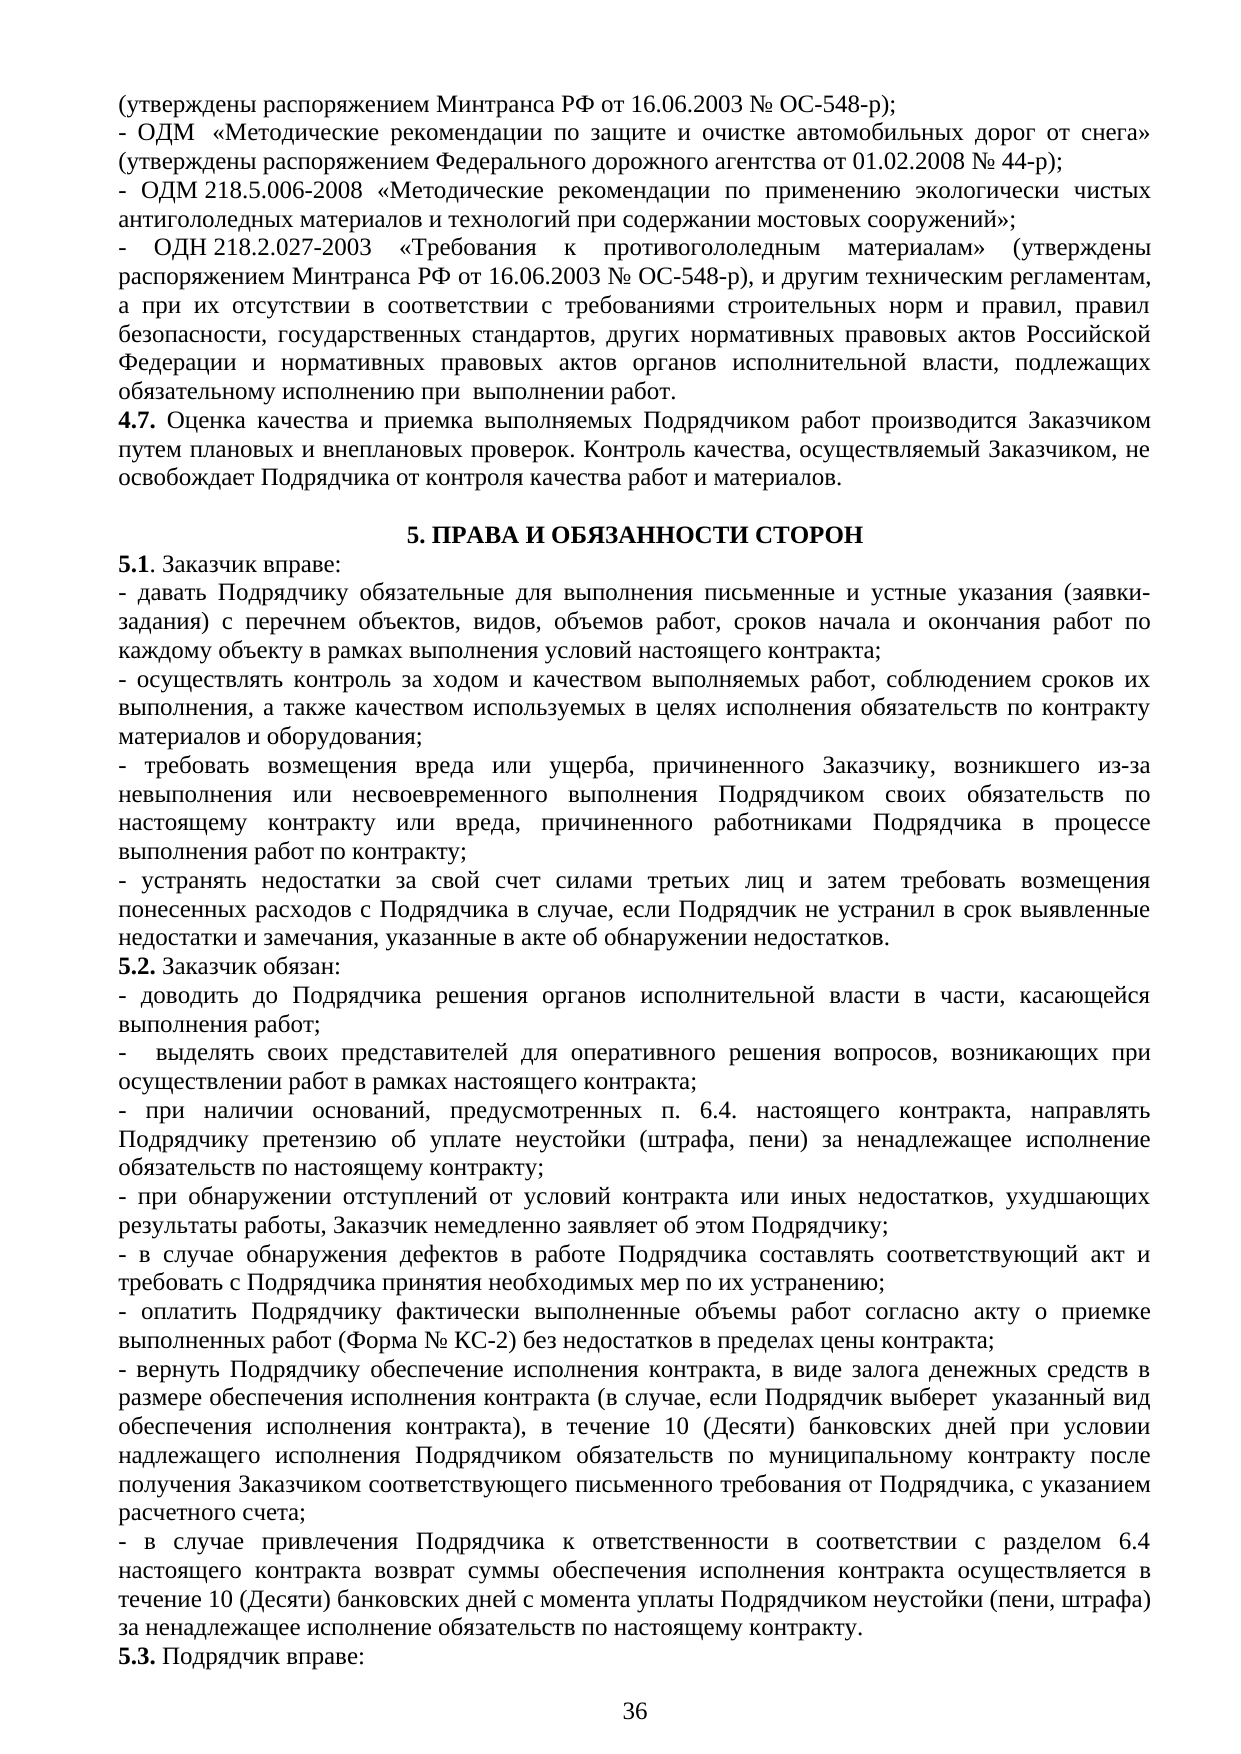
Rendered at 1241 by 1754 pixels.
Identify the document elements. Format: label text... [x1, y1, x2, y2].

text - требовать возмещения вреда или ущерба, причиненного Заказчику, возникшего из-за невыполнения или несвоевременного выполнения Подрядчиком своих обязательств по настоящему контракту или вреда, причиненного работниками Подрядчика в процессе выполнения работ по контракту; [118, 750, 1152, 865]
list выделять своих представителей для оперативного решения вопросов, возникающих при осуществлении работ в рамках настоящего контракта; [118, 1037, 1152, 1095]
text - при наличии оснований, предусмотренных п. 6.4. настоящего контракта, направлять Подрядчику претензию об уплате неустойки (штрафа, пени) за ненадлежащее исполнение обязательств по настоящему контракту; [118, 1095, 1152, 1181]
text 5.2. Заказчик обязан: [118, 951, 1152, 980]
text - оплатить Подрядчику фактически выполненные объемы работ согласно акту о приемке выполненных работ (Форма № КС-2) без недостатков в пределах цены контракта; [118, 1296, 1152, 1354]
text - давать Подрядчику обязательные для выполнения письменные и устные указания (заявки-задания) с перечнем объектов, видов, объемов работ, сроков начала и окончания работ по каждому объекту в рамках выполнения условий настоящего контракта; [118, 577, 1152, 664]
text 5.1. Заказчик вправе: [118, 549, 1152, 577]
text 4.7. Оценка качества и приемка выполняемых Подрядчиком работ производится Заказчиком путем плановых и внеплановых проверок. Контроль качества, осуществляемый Заказчиком, не освобождает Подрядчика от контроля качества работ и материалов. [118, 405, 1152, 491]
text - ОДМ «Методические рекомендации по защите и очистке автомобильных дорог от снега» (утверждены распоряжением Федерального дорожного агентства от 01.02.2008 № 44-р); [118, 117, 1152, 175]
text - осуществлять контроль за ходом и качеством выполняемых работ, соблюдением сроков их выполнения, а также качеством используемых в целях исполнения обязательств по контракту материалов и оборудования; [118, 664, 1152, 750]
text 5. ПРАВА И ОБЯЗАННОСТИ СТОРОН [118, 520, 1152, 549]
text - доводить до Подрядчика решения органов исполнительной власти в части, касающейся выполнения работ; [118, 980, 1152, 1037]
text - при обнаружении отступлений от условий контракта или иных недостатков, ухудшающих результаты работы, Заказчик немедленно заявляет об этом Подрядчику; [118, 1181, 1152, 1239]
text - в случае обнаружения дефектов в работе Подрядчика составлять соответствующий акт и требовать с Подрядчика принятия необходимых мер по их устранению; [118, 1239, 1152, 1296]
text - устранять недостатки за свой счет силами третьих лиц и затем требовать возмещения понесенных расходов с Подрядчика в случае, если Подрядчик не устранил в срок выявленные недостатки и замечания, указанные в акте об обнаружении недостатков. [118, 865, 1152, 951]
text - вернуть Подрядчику обеспечение исполнения контракта, в виде залога денежных средств в размере обеспечения исполнения контракта (в случае, если Подрядчик выберет указанный вид обеспечения исполнения контракта), в течение 10 (Десяти) банковских дней при условии надлежащего исполнения Подрядчиком обязательств по муниципальному контракту после получения Заказчиком соответствующего письменного требования от Подрядчика, с указанием расчетного счета; [118, 1354, 1152, 1526]
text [118, 89, 1152, 117]
text - в случае привлечения Подрядчика к ответственности в соответствии с разделом 6.4 настоящего контракта возврат суммы обеспечения исполнения контракта осуществляется в течение 10 (Десяти) банковских дней с момента уплаты Подрядчиком неустойки (пени, штрафа) за ненадлежащее исполнение обязательств по настоящему контракту. [118, 1526, 1152, 1641]
text 5.3. Подрядчик вправе: [118, 1641, 1152, 1670]
text - ОДМ 218.5.006-2008 «Методические рекомендации по применению экологически чистых антигололедных материалов и технологий при содержании мостовых сооружений»; [118, 175, 1152, 232]
text - ОДН 218.2.027-2003 «Требования к противогололедным материалам» (утверждены распоряжением Минтранса РФ от 16.06.2003 № ОС-548-р), и другим техническим регламентам, а при их отсутствии в соответствии с требованиями строительных норм и правил, правил безопасности, государственных стандартов, других нормативных правовых актов Российской Федерации и нормативных правовых актов органов исполнительной власти, подлежащих обязательному исполнению при выполнении работ. [118, 232, 1152, 405]
